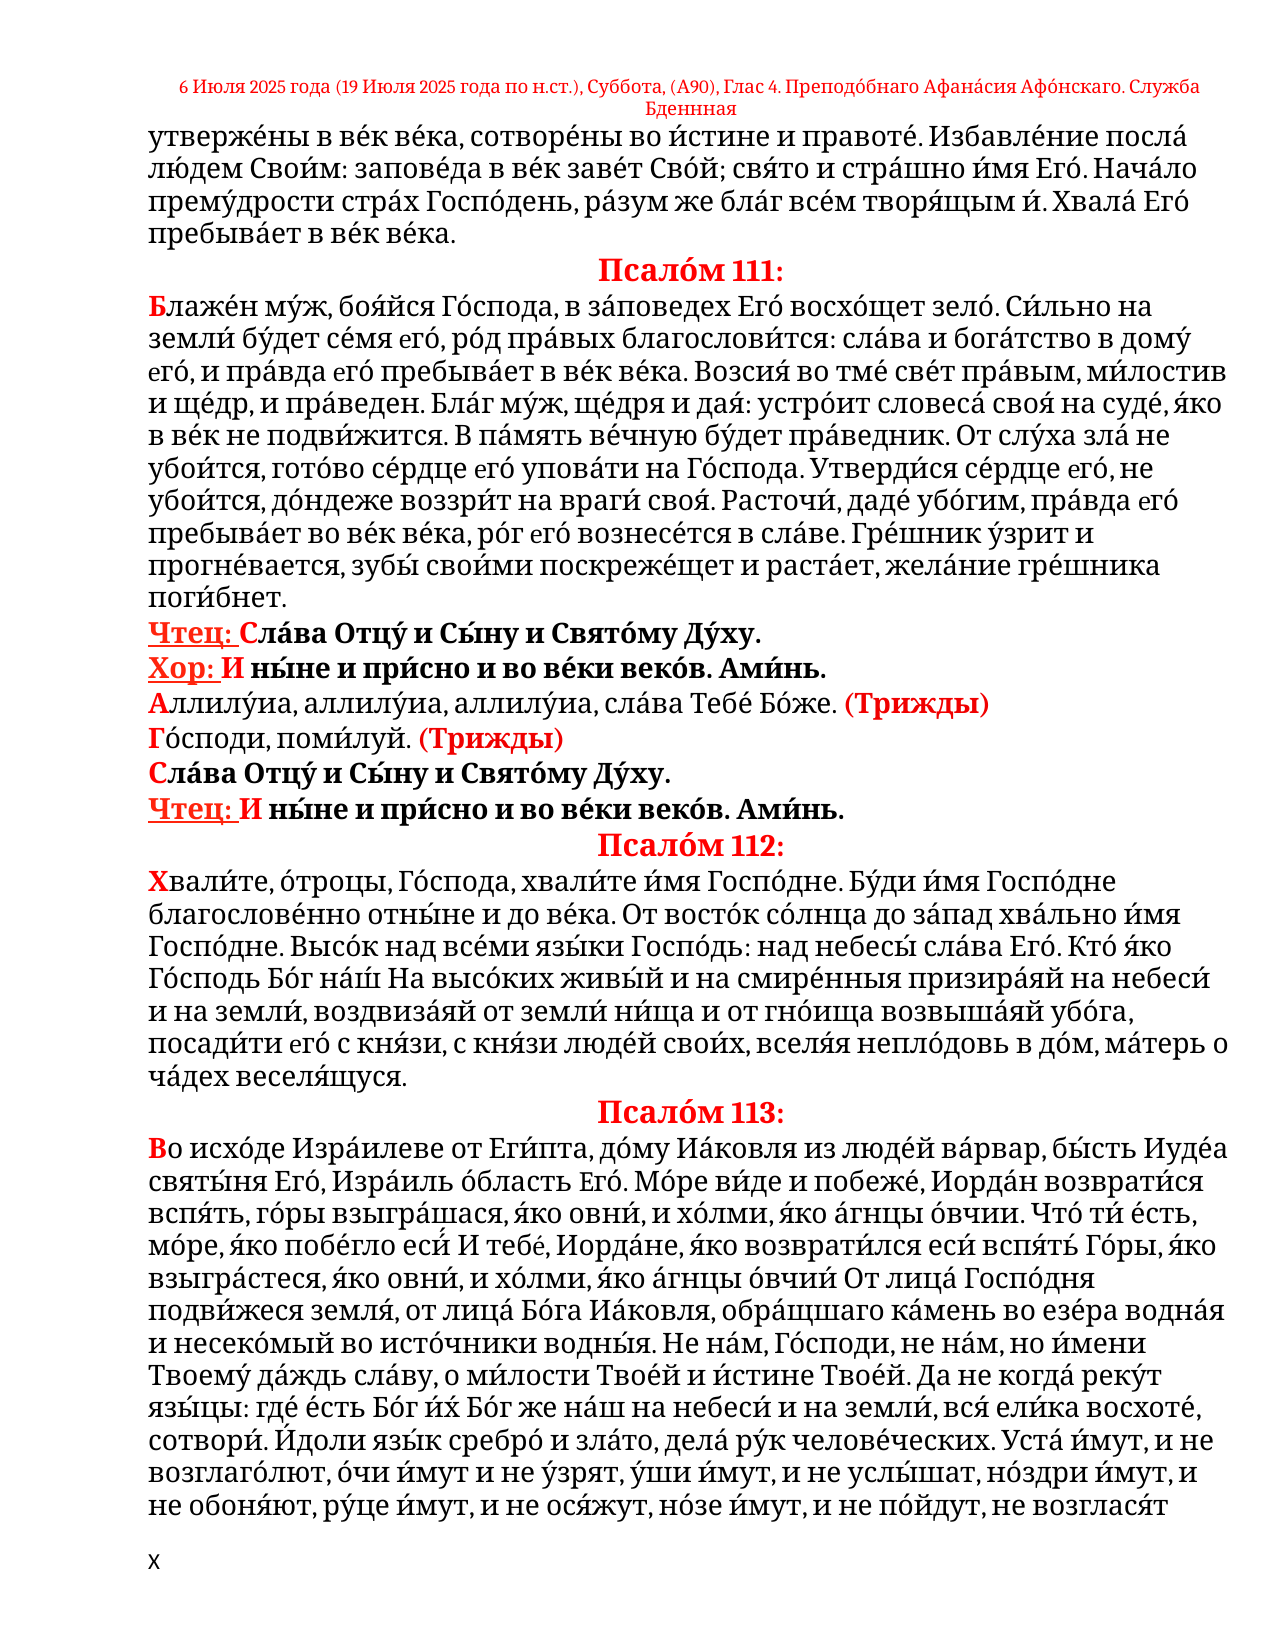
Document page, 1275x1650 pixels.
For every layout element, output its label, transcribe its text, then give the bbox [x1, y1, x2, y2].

text Аллилу́иа, аллилу́иа, аллилу́иа, сла́ва Тебе́ Бо́же. (Трижды) [148, 753, 1233, 785]
text Чтец: И ны́не и при́сно и во ве́ки веко́в. Ами́нь. [148, 858, 1233, 891]
text Псало́м 112: [148, 893, 1233, 929]
text Псало́м 111: [148, 318, 1233, 354]
text Хор: И ны́не и при́сно и во ве́ки веко́в. Ами́нь. [148, 717, 1233, 751]
text Чтец: Сла́ва Отцу́ и Сы́ну и Свято́му Ду́ху. [148, 682, 1233, 715]
text Блаже́н му́ж, боя́йся Го́спода, в за́поведех Его́ восхо́щет зело́. Си́льно на земли́ бу́дет се́мя eго́, ро́д пра́вых благослови́тся: сла́ва и бога́тство в дому́ eго́, и пра́вда eго́ пребыва́ет в ве́к ве́ка. Возсия́ во тме́ све́т пра́вым, ми́лостив и ще́др, и пра́веден. Бла́г му́ж, ще́дря и дая́: устро́ит словеса́ своя́ на суде́, я́ко в ве́к не подви́жится. В па́мять ве́чную бу́дет пра́ведник. От слу́ха зла́ не убои́тся, гото́во се́рдце eго́ упова́ти на Го́спода. Утверди́ся се́рдце eго́, не убои́тся, до́ндеже воззри́т на враги́ своя́. Расточи́, даде́ убо́гим, пра́вда eго́ пребыва́ет во ве́к ве́ка, ро́г eго́ вознесе́тся в сла́ве. Гре́шник у́зрит и прогне́вается, зубы́ свои́ми поскреже́щет и раста́ет, жела́ние гре́шника поги́бнет. [148, 356, 1233, 680]
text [148, 1198, 1233, 1522]
text Го́споди, поми́луй. (Трижды) [148, 787, 1233, 820]
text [148, 121, 1233, 316]
text Хвали́те, о́троцы, Го́спода, хвали́те и́мя Госпо́дне. Бу́ди и́мя Госпо́дне благослове́нно отны́не и до ве́ка. От восто́к со́лнца до за́пад хва́льно и́мя Госпо́дне. Высо́к над все́ми язы́ки Госпо́дь: над небесы́ сла́ва Его́. Кто́ я́ко Го́сподь Бо́г на́ш́ На высо́ких живы́й и на смире́нныя призира́яй на небеси́ и на земли́, воздвиза́яй от земли́ ни́ща и от гно́ища возвыша́яй убо́га, посади́ти eго́ с кня́зи, с кня́зи люде́й свои́х, вселя́я непло́довь в до́м, ма́терь о ча́дех веселя́щуся. [148, 931, 1233, 1158]
text Сла́ва Отцу́ и Сы́ну и Свято́му Ду́ху. [148, 822, 1233, 856]
text Псало́м 113: [148, 1160, 1233, 1196]
